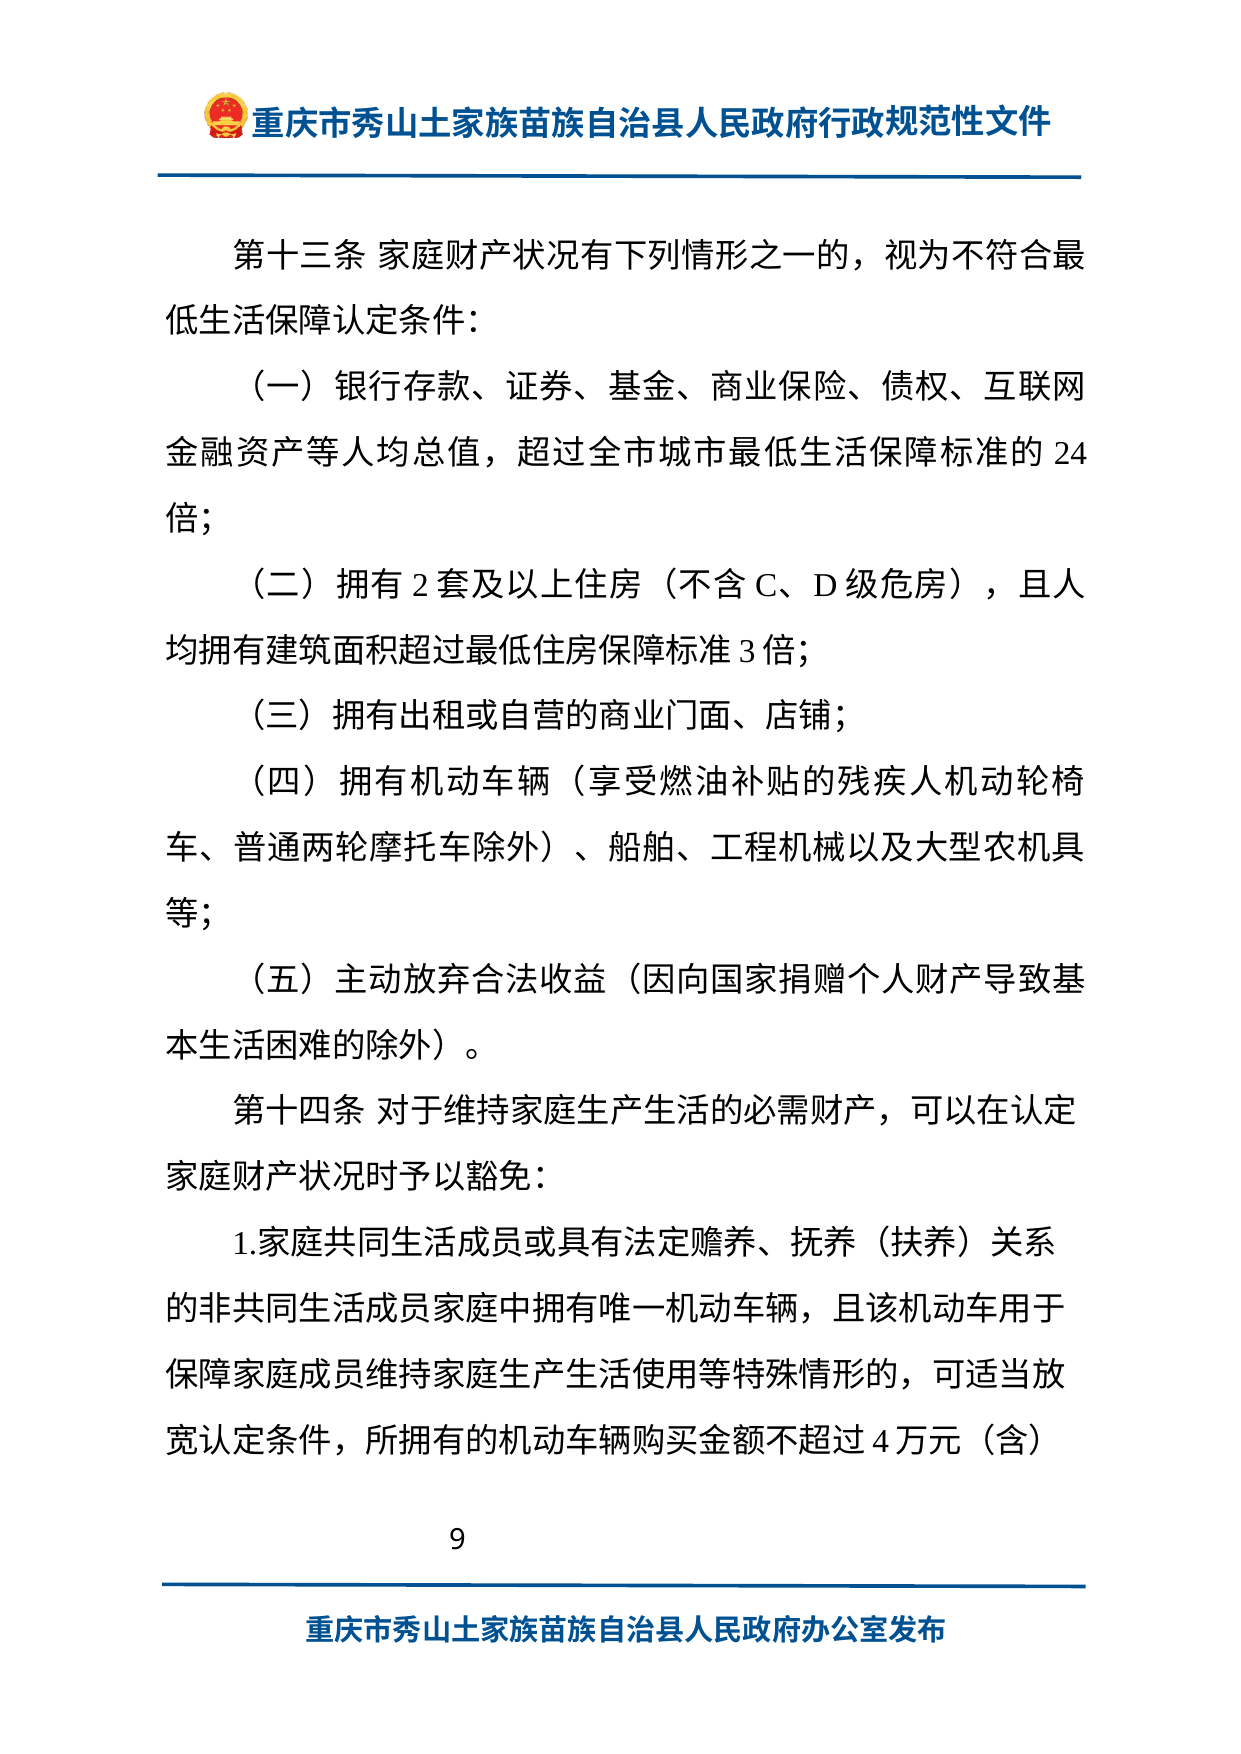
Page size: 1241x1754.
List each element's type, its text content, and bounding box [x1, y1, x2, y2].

text （一）银行存款、证券、基金、商业保险、债权、互联网金融资产等人均总值，超过全市城市最低生活保障标准的24倍； [165, 351, 1087, 549]
text 第十三条 家庭财产状况有下列情形之一的，视为不符合最低生活保障认定条件： [165, 219, 1087, 351]
text （二）拥有2套及以上住房（不含C、D级危房），且人均拥有建筑面积超过最低住房保障标准3倍； [165, 549, 1087, 680]
text （五）主动放弃合法收益（因向国家捐赠个人财产导致基本生活困难的除外）。 [165, 944, 1087, 1075]
text 1.家庭共同生活成员或具有法定赡养、抚养（扶养）关系的非共同生活成员家庭中拥有唯一机动车辆，且该机动车用于保障家庭成员维持家庭生产生活使用等特殊情形的，可适当放宽认定条件，所拥有的机动车辆购买金额不超过4万元（含）且能提供有效票据的（二手车以交易市场正式票据为准）； [165, 1207, 1087, 1470]
text 第十四条 对于维持家庭生产生活的必需财产，可以在认定家庭财产状况时予以豁免： [165, 1075, 1087, 1207]
picture [200, 90, 252, 142]
text （三）拥有出租或自营的商业门面、店铺； [165, 680, 1087, 746]
text （四）拥有机动车辆（享受燃油补贴的残疾人机动轮椅车、普通两轮摩托车除外）、船舶、工程机械以及大型农机具等； [165, 746, 1087, 944]
